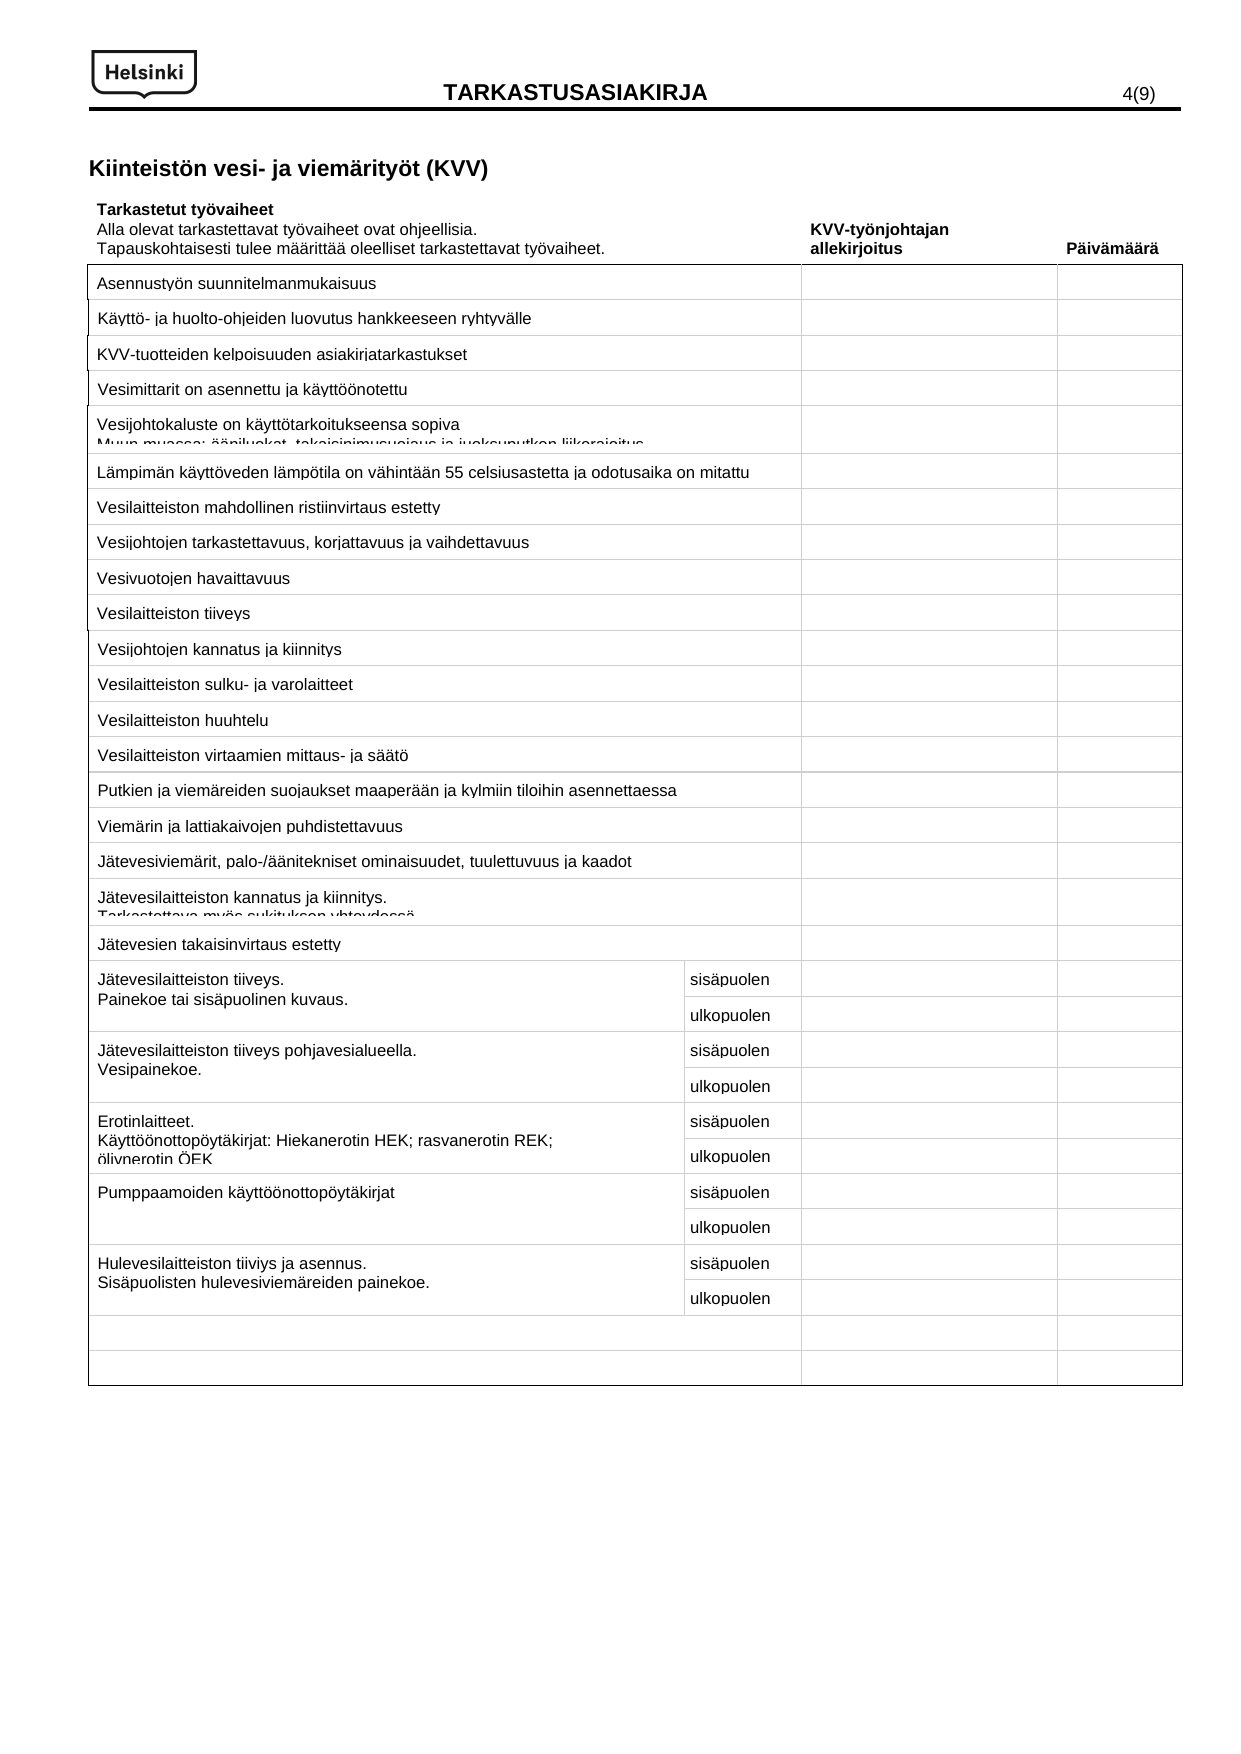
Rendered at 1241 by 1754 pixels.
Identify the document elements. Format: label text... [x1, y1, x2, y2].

text Kiinteistön vesi- ja viemärityöt (KVV) [89, 155, 1181, 182]
table_cell Käyttö- ja huolto-ohjeiden luovutus hankkeeseen ryhtyvälle [89, 300, 801, 334]
table_cell [802, 525, 1057, 559]
table_cell [802, 595, 1057, 630]
table_cell Vesijohtojen kannatus ja kiinnitys [89, 631, 801, 665]
table_cell [802, 737, 1057, 771]
table_cell [802, 560, 1057, 594]
table_header Tarkastetut työvaiheet Alla olevat tarkastettavat työvaiheet ovat ohjeellisia. Tapauskohtaisesti tulee määrittää oleelliset tarkastettavat työvaiheet. [88, 194, 801, 264]
table_cell [802, 843, 1057, 878]
table_cell [802, 1032, 1057, 1067]
table_cell [1058, 737, 1182, 771]
table_cell [802, 1174, 1057, 1208]
table_cell [1058, 808, 1182, 842]
table_cell [1058, 773, 1182, 807]
table_cell Vesilaitteiston tiiveys [88, 595, 801, 630]
table_cell [89, 1316, 801, 1350]
table_cell [802, 406, 1057, 453]
table_cell [802, 1209, 1057, 1244]
table_cell [1058, 666, 1182, 701]
table_cell [802, 371, 1057, 405]
table_header KVV-työnjohtajan allekirjoitus [801, 194, 1057, 264]
table_cell ulkopuolen [685, 997, 801, 1031]
table_header Päivämäärä [1057, 194, 1183, 264]
table_cell sisäpuolen [685, 1103, 801, 1137]
table_cell [1058, 631, 1182, 665]
table_cell [802, 926, 1057, 960]
table_cell [1058, 1316, 1182, 1350]
table_cell [802, 808, 1057, 842]
table_cell [1058, 454, 1182, 488]
table_cell [802, 300, 1057, 334]
table_cell [802, 1280, 1057, 1314]
table_cell [802, 336, 1057, 370]
table_cell [1058, 1032, 1182, 1067]
table_cell [1058, 702, 1182, 736]
table_cell Jätevesilaitteiston tiiveys pohjavesialueella. Vesipainekoe. [89, 1032, 684, 1102]
table_cell sisäpuolen [685, 961, 801, 996]
table_cell [802, 454, 1057, 488]
table_cell Vesilaitteiston virtaamien mittaus- ja säätö [89, 737, 801, 771]
table_cell KVV-tuotteiden kelpoisuuden asiakirjatarkastukset [88, 336, 801, 370]
table_cell ulkopuolen [685, 1209, 801, 1244]
table_cell [802, 489, 1057, 523]
table_cell [1058, 265, 1182, 299]
table_cell [802, 1316, 1057, 1350]
table_cell [1058, 961, 1182, 996]
table_cell [1058, 1280, 1182, 1314]
table_cell ulkopuolen [685, 1068, 801, 1102]
table_cell [1058, 879, 1182, 925]
table_cell Vesilaitteiston mahdollinen ristiinvirtaus estetty [88, 489, 801, 523]
table_cell Vesilaitteiston sulku- ja varolaitteet [89, 666, 801, 701]
table_cell [1058, 1209, 1182, 1244]
table_cell sisäpuolen [685, 1032, 801, 1067]
table_cell [1058, 595, 1182, 630]
table_cell [802, 879, 1057, 925]
table_cell Erotinlaitteet. Käyttöönottopöytäkirjat: Hiekanerotin HEK; rasvanerotin REK; öljynerotin ÖEK [89, 1103, 684, 1173]
table_cell Jätevesilaitteiston kannatus ja kiinnitys. Tarkastettava myös sukituksen yhteydessä. [89, 879, 801, 925]
table_cell Jätevesiviemärit, palo-/äänitekniset ominaisuudet, tuulettuvuus ja kaadot [89, 843, 801, 878]
table_cell [1058, 560, 1182, 594]
table_cell [802, 997, 1057, 1031]
table_cell Jätevesilaitteiston tiiveys. Painekoe tai sisäpuolinen kuvaus. [89, 961, 684, 1031]
table_cell [1058, 1068, 1182, 1102]
table_cell Viemärin ja lattiakaivojen puhdistettavuus [89, 808, 801, 842]
table_cell [1058, 1139, 1182, 1173]
table_cell Vesilaitteiston huuhtelu [89, 702, 801, 736]
table_cell [802, 1139, 1057, 1173]
table_cell Vesijohtokaluste on käyttötarkoitukseensa sopiva Muun muassa: ääniluokat, takaisinimusuojaus ja juoksuputken liikerajoitus. [88, 406, 801, 453]
table_cell [1058, 406, 1182, 453]
table_cell Putkien ja viemäreiden suojaukset maaperään ja kylmiin tiloihin asennettaessa [89, 773, 801, 807]
table_cell [802, 702, 1057, 736]
table_cell [1058, 1245, 1182, 1279]
table_cell [1058, 997, 1182, 1031]
table_cell sisäpuolen [685, 1245, 801, 1279]
table_cell Vesivuotojen havaittavuus [88, 560, 801, 594]
table_cell Pumppaamoiden käyttöönottopöytäkirjat [89, 1174, 684, 1244]
table_cell [1058, 843, 1182, 878]
table_cell Vesimittarit on asennettu ja käyttöönotettu [89, 371, 801, 405]
table_cell [1058, 1174, 1182, 1208]
table_cell [802, 1351, 1057, 1385]
table_cell [1058, 926, 1182, 960]
table_cell [1058, 300, 1182, 334]
table_cell [1058, 525, 1182, 559]
table_cell [802, 1103, 1057, 1137]
table_cell [1058, 1351, 1182, 1385]
table_cell [1058, 489, 1182, 523]
table_cell [89, 1351, 801, 1385]
table_cell [1058, 371, 1182, 405]
table_cell [1058, 336, 1182, 370]
table_cell Asennustyön suunnitelmanmukaisuus [88, 265, 801, 299]
table_cell [802, 1068, 1057, 1102]
table_cell [802, 631, 1057, 665]
table_cell Vesijohtojen tarkastettavuus, korjattavuus ja vaihdettavuus [88, 525, 801, 559]
table_cell [1058, 1103, 1182, 1137]
table_cell ulkopuolen [685, 1139, 801, 1173]
table_cell sisäpuolen [685, 1174, 801, 1208]
table_cell ulkopuolen [685, 1280, 801, 1314]
table_cell [802, 265, 1057, 299]
table_cell Lämpimän käyttöveden lämpötila on vähintään 55 celsiusastetta ja odotusaika on mitattu [88, 454, 801, 488]
table_cell Hulevesilaitteiston tiiviys ja asennus. Sisäpuolisten hulevesiviemäreiden painekoe. [89, 1245, 684, 1314]
table_cell Jätevesien takaisinvirtaus estetty [89, 926, 801, 960]
table_cell [802, 1245, 1057, 1279]
picture [88, 47, 201, 101]
table_cell [802, 773, 1057, 807]
table_cell [802, 666, 1057, 701]
table_cell [802, 961, 1057, 996]
